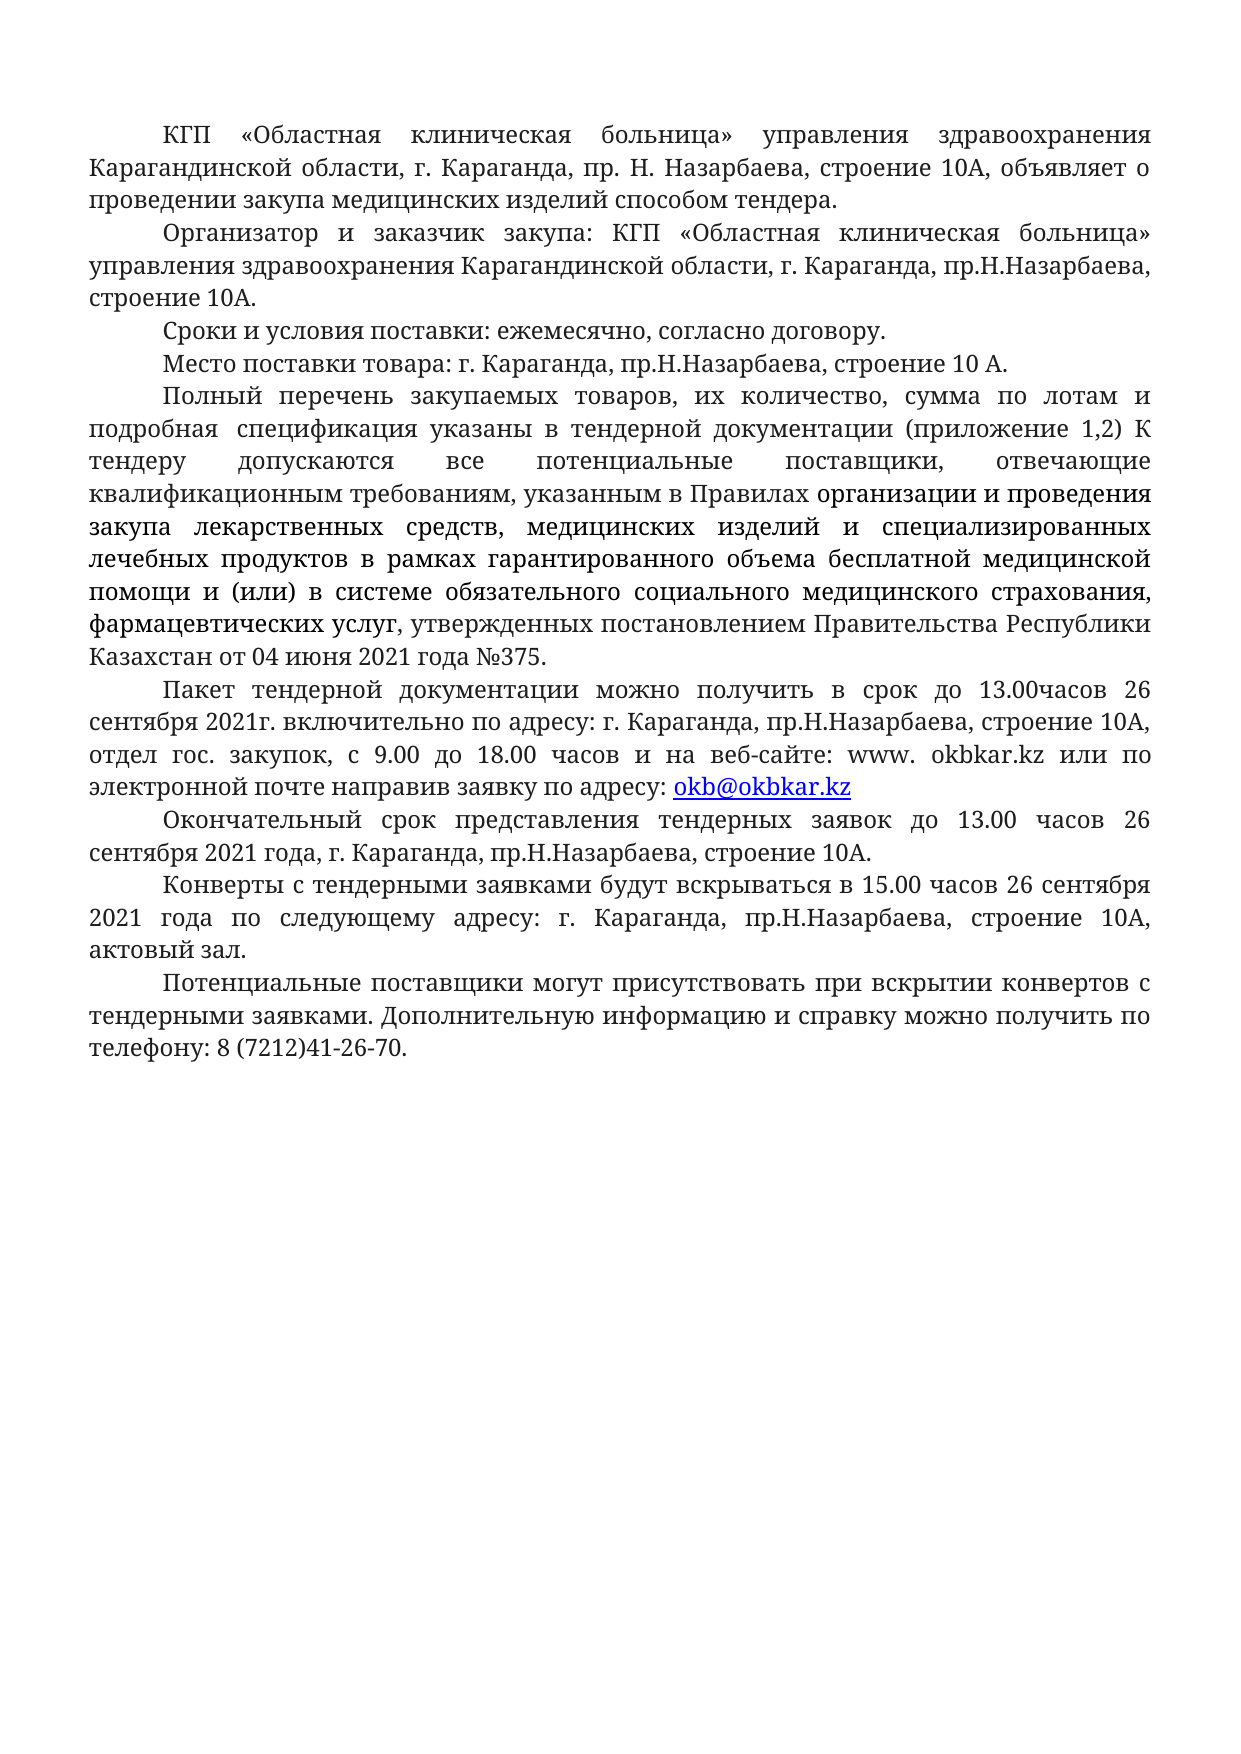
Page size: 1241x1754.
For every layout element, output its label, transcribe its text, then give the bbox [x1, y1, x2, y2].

text Конверты с тендерными заявками будут вскрываться в 15.00 часов 26 сентября 2021 года по следующему адресу: г. Караганда, пр.Н.Назарбаева, строение 10А, актовый зал. [89, 868, 1152, 966]
text КГП «Областная клиническая больница» управления здравоохранения Карагандинской области, г. Караганда, пр. Н. Назарбаева, строение 10А, объявляет о проведении закупа медицинских изделий способом тендера. [89, 118, 1152, 216]
text Полный перечень закупаемых товаров, их количество, сумма по лотам и подробная спецификация указаны в тендерной документации (приложение 1,2) К тендеру допускаются все потенциальные поставщики, отвечающие квалификационным требованиям, указанным в Правилах организации и проведения закупа лекарственных средств, медицинских изделий и специализированных лечебных продуктов в рамках гарантированного объема бесплатной медицинской помощи и (или) в системе обязательного социального медицинского страхования, фармацевтических услуг, утвержденных постановлением Правительства Республики Казахстан от 04 июня 2021 года №375. [89, 379, 1152, 672]
text Пакет тендерной документации можно получить в срок до 13.00часов 26 сентября 2021г. включительно по адресу: г. Караганда, пр.Н.Назарбаева, строение 10А, отдел гос. закупок, с 9.00 до 18.00 часов и на веб-сайте: www. okbkar.kz или по электронной почте направив заявку по адресу: okb@okbkar.kz [89, 672, 1152, 803]
text Сроки и условия поставки: ежемесячно, согласно договору. [89, 314, 1152, 346]
text Окончательный срок представления тендерных заявок до 13.00 часов 26 сентября 2021 года, г. Караганда, пр.Н.Назарбаева, строение 10А. [89, 803, 1152, 868]
text Организатор и заказчик закупа: КГП «Областная клиническая больница» управления здравоохранения Карагандинской области, г. Караганда, пр.Н.Назарбаева, строение 10А. [89, 216, 1152, 314]
text Потенциальные поставщики могут присутствовать при вскрытии конвертов с тендерными заявками. Дополнительную информацию и справку можно получить по телефону: 8 (7212)41-26-70. [89, 966, 1152, 1064]
text Место поставки товара: г. Караганда, пр.Н.Назарбаева, строение 10 А. [89, 346, 1152, 379]
